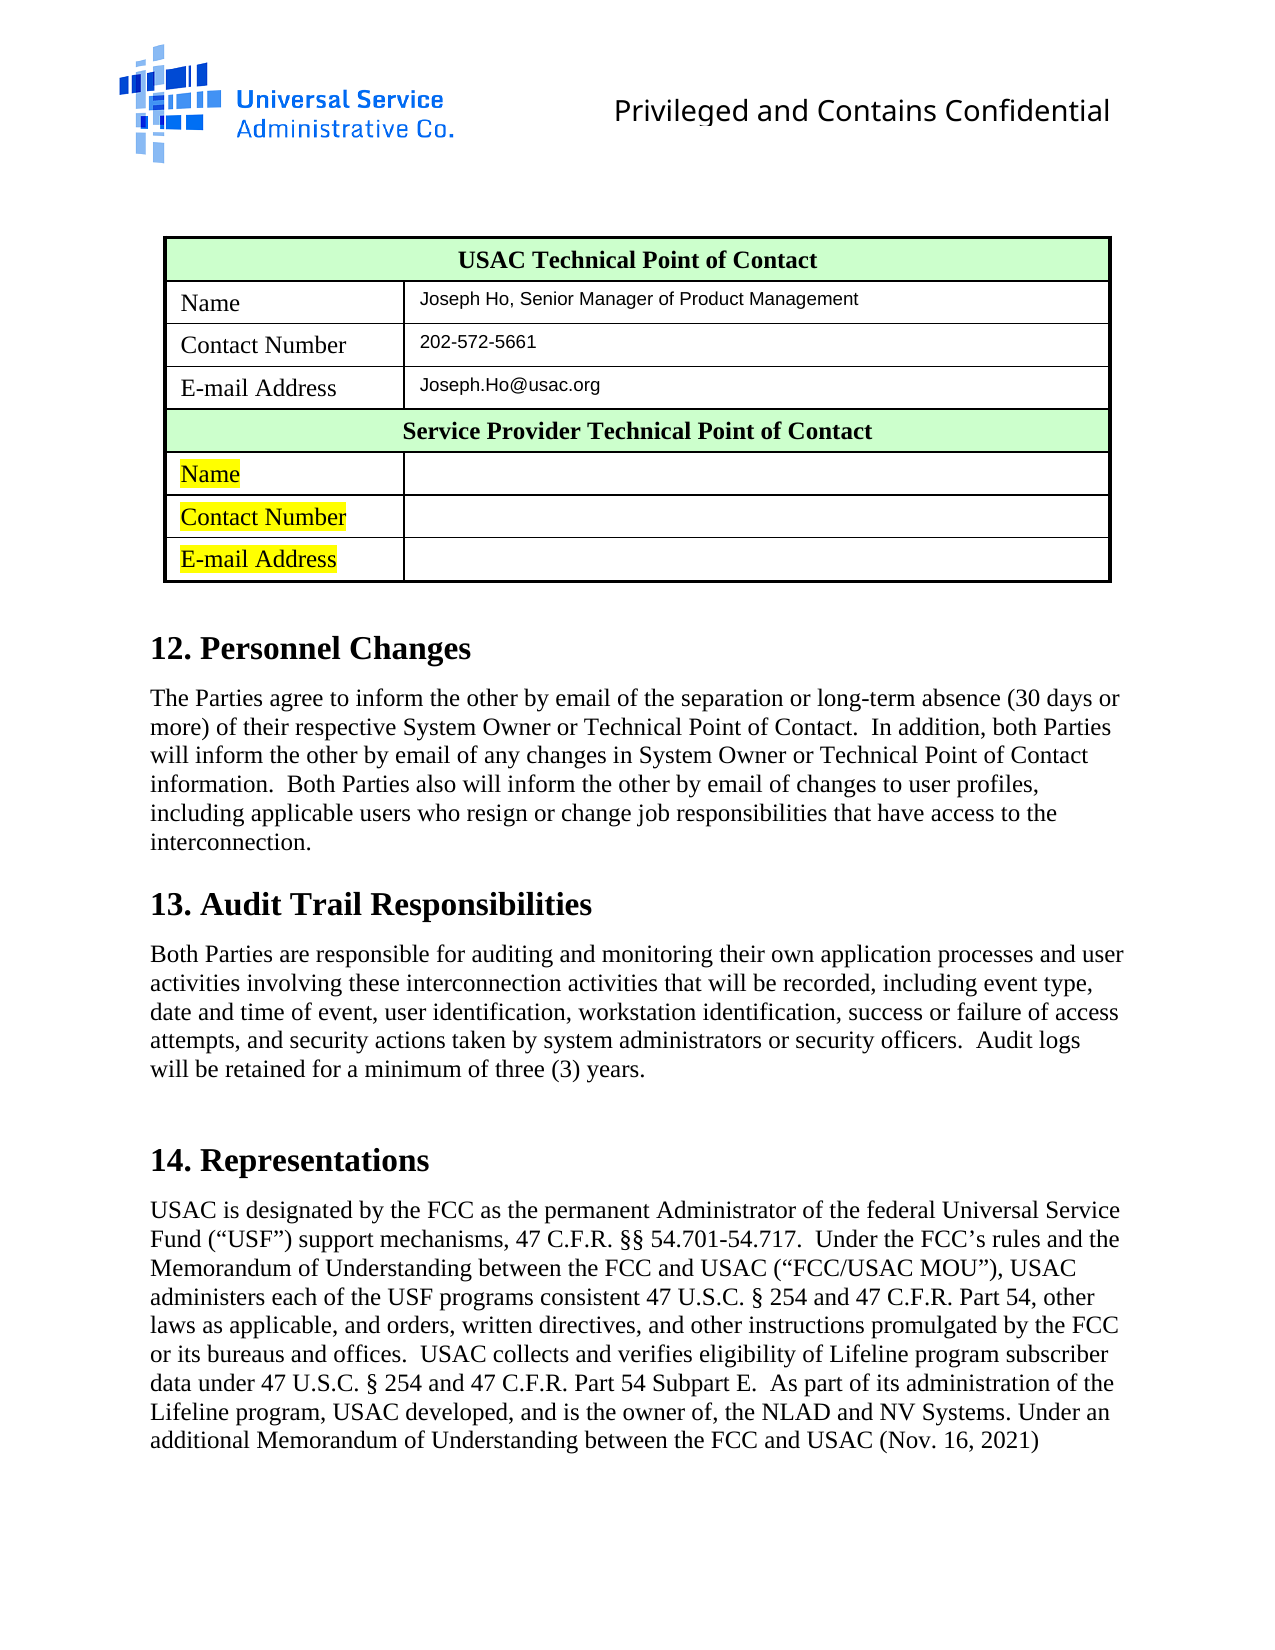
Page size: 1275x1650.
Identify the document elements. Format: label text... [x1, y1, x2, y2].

subtitle 14. Representations [150, 1141, 1125, 1179]
table_cell Service Provider Technical Point of Contact [167, 410, 1108, 451]
subtitle 13. Audit Trail Responsibilities [150, 884, 1125, 923]
table_cell [405, 496, 1108, 537]
table_cell Contact Number [167, 496, 403, 537]
table_header USAC Technical Point of Contact [167, 239, 1108, 280]
subtitle 12. Personnel Changes [150, 628, 1125, 666]
text The Parties agree to inform the other by email of the separation or long-term absence (30 days or more) of their respective System Owner or Technical Point of Contact. In addition, both Parties will inform the other by email of any changes in System Owner or Technical Point of Contact information. Both Parties also will inform the other by email of changes to user profiles, including applicable users who resign or change job responsibilities that have access to the interconnection. [150, 683, 1125, 856]
table_cell Name [167, 282, 403, 323]
table_cell Name [167, 453, 403, 494]
table_cell 202-572-5661 [405, 324, 1108, 366]
picture [86, 32, 486, 175]
table_cell Joseph.Ho@usac.org [405, 367, 1108, 408]
table_cell E-mail Address [167, 538, 403, 579]
table_cell Joseph Ho, Senior Manager of Product Management [405, 282, 1108, 323]
text Both Parties are responsible for auditing and monitoring their own application processes and user activities involving these interconnection activities that will be recorded, including event type, date and time of event, user identification, workstation identification, success or failure of access attempts, and security actions taken by system administrators or security officers. Audit logs will be retained for a minimum of three (3) years. [150, 939, 1125, 1083]
table_cell E-mail Address [167, 367, 403, 408]
table_cell Contact Number [167, 324, 403, 366]
table_cell [405, 453, 1108, 494]
table_cell [405, 538, 1108, 579]
